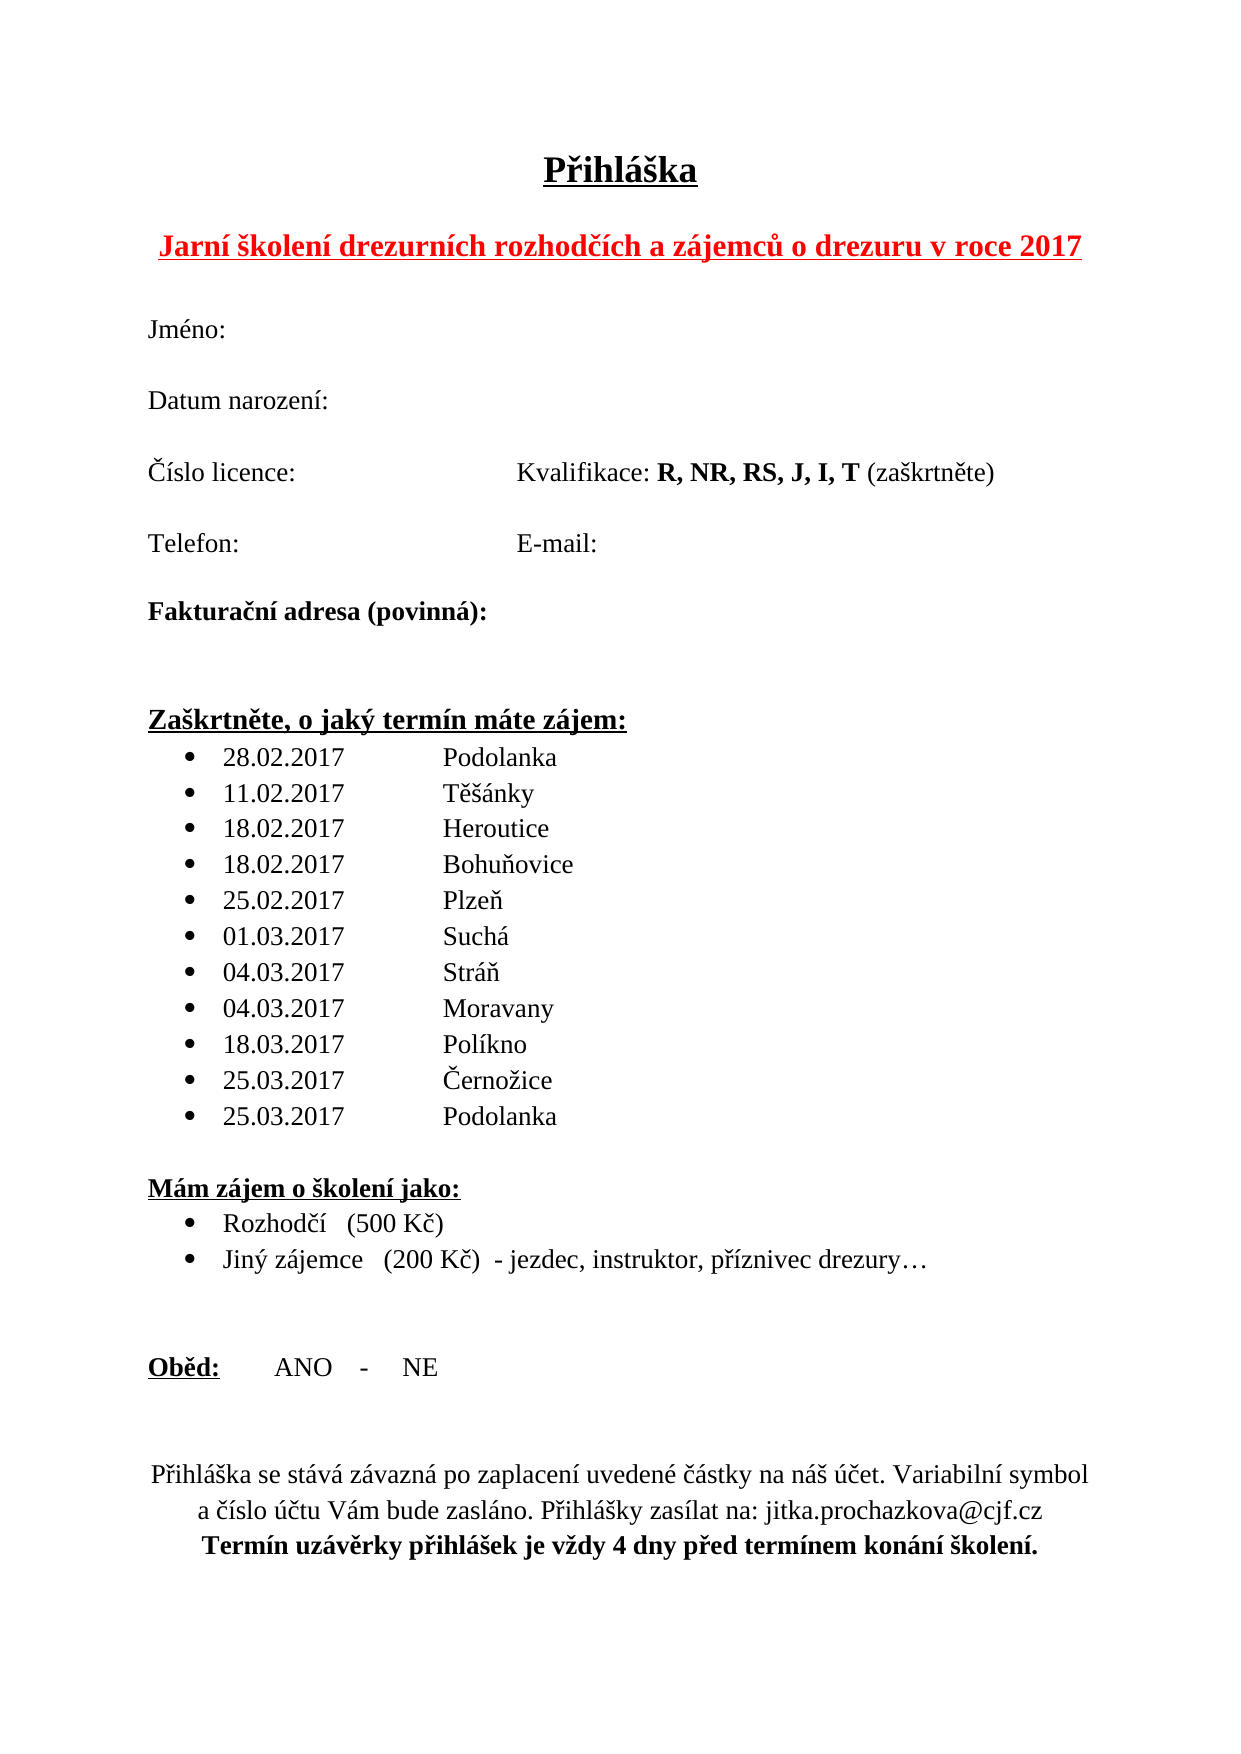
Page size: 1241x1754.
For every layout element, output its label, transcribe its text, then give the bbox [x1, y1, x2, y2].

list 04.03.2017 Moravany [185, 992, 1093, 1023]
text Zaškrtněte, o jaký termín máte zájem: [148, 702, 1093, 736]
text Mám zájem o školení jako: [148, 1172, 1093, 1203]
list 25.03.2017 Černožice [185, 1064, 1093, 1095]
list Jiný zájemce (200 Kč) - jezdec, instruktor, příznivec drezury… [185, 1243, 1093, 1275]
text Termín uzávěrky přihlášek je vždy 4 dny před termínem konání školení. [148, 1529, 1093, 1561]
list 01.03.2017 Suchá [185, 920, 1093, 952]
list 25.02.2017 Plzeň [185, 884, 1093, 916]
text Oběd: ANO - NE [148, 1351, 1093, 1382]
text Telefon: E-mail: [148, 527, 1093, 558]
text Jméno: [148, 313, 1093, 344]
text Přihláška se stává závazná po zaplacení uvedené částky na náš účet. Variabilní symbol a číslo účtu Vám bude zasláno. Přihlášky zasílat na: jitka.prochazkova@cjf.cz [148, 1458, 1093, 1525]
list 25.03.2017 Podolanka [185, 1100, 1093, 1131]
list 28.02.2017 Podolanka [185, 741, 1093, 772]
list 11.02.2017 Těšánky [185, 777, 1093, 808]
text Číslo licence: Kvalifikace: R, NR, RS, J, I, T (zaškrtněte) [148, 456, 1093, 487]
list 18.03.2017 Políkno [185, 1028, 1093, 1059]
text Fakturační adresa (povinná): [148, 595, 1093, 626]
text Datum narození: [148, 384, 1093, 415]
text Přihláška [148, 148, 1093, 191]
text Jarní školení drezurních rozhodčích a zájemců o drezuru v roce 2017 [148, 227, 1093, 263]
list 18.02.2017 Bohuňovice [185, 848, 1093, 880]
list 18.02.2017 Heroutice [185, 813, 1093, 844]
list 04.03.2017 Stráň [185, 956, 1093, 988]
list Rozhodčí (500 Kč) [185, 1207, 1093, 1239]
